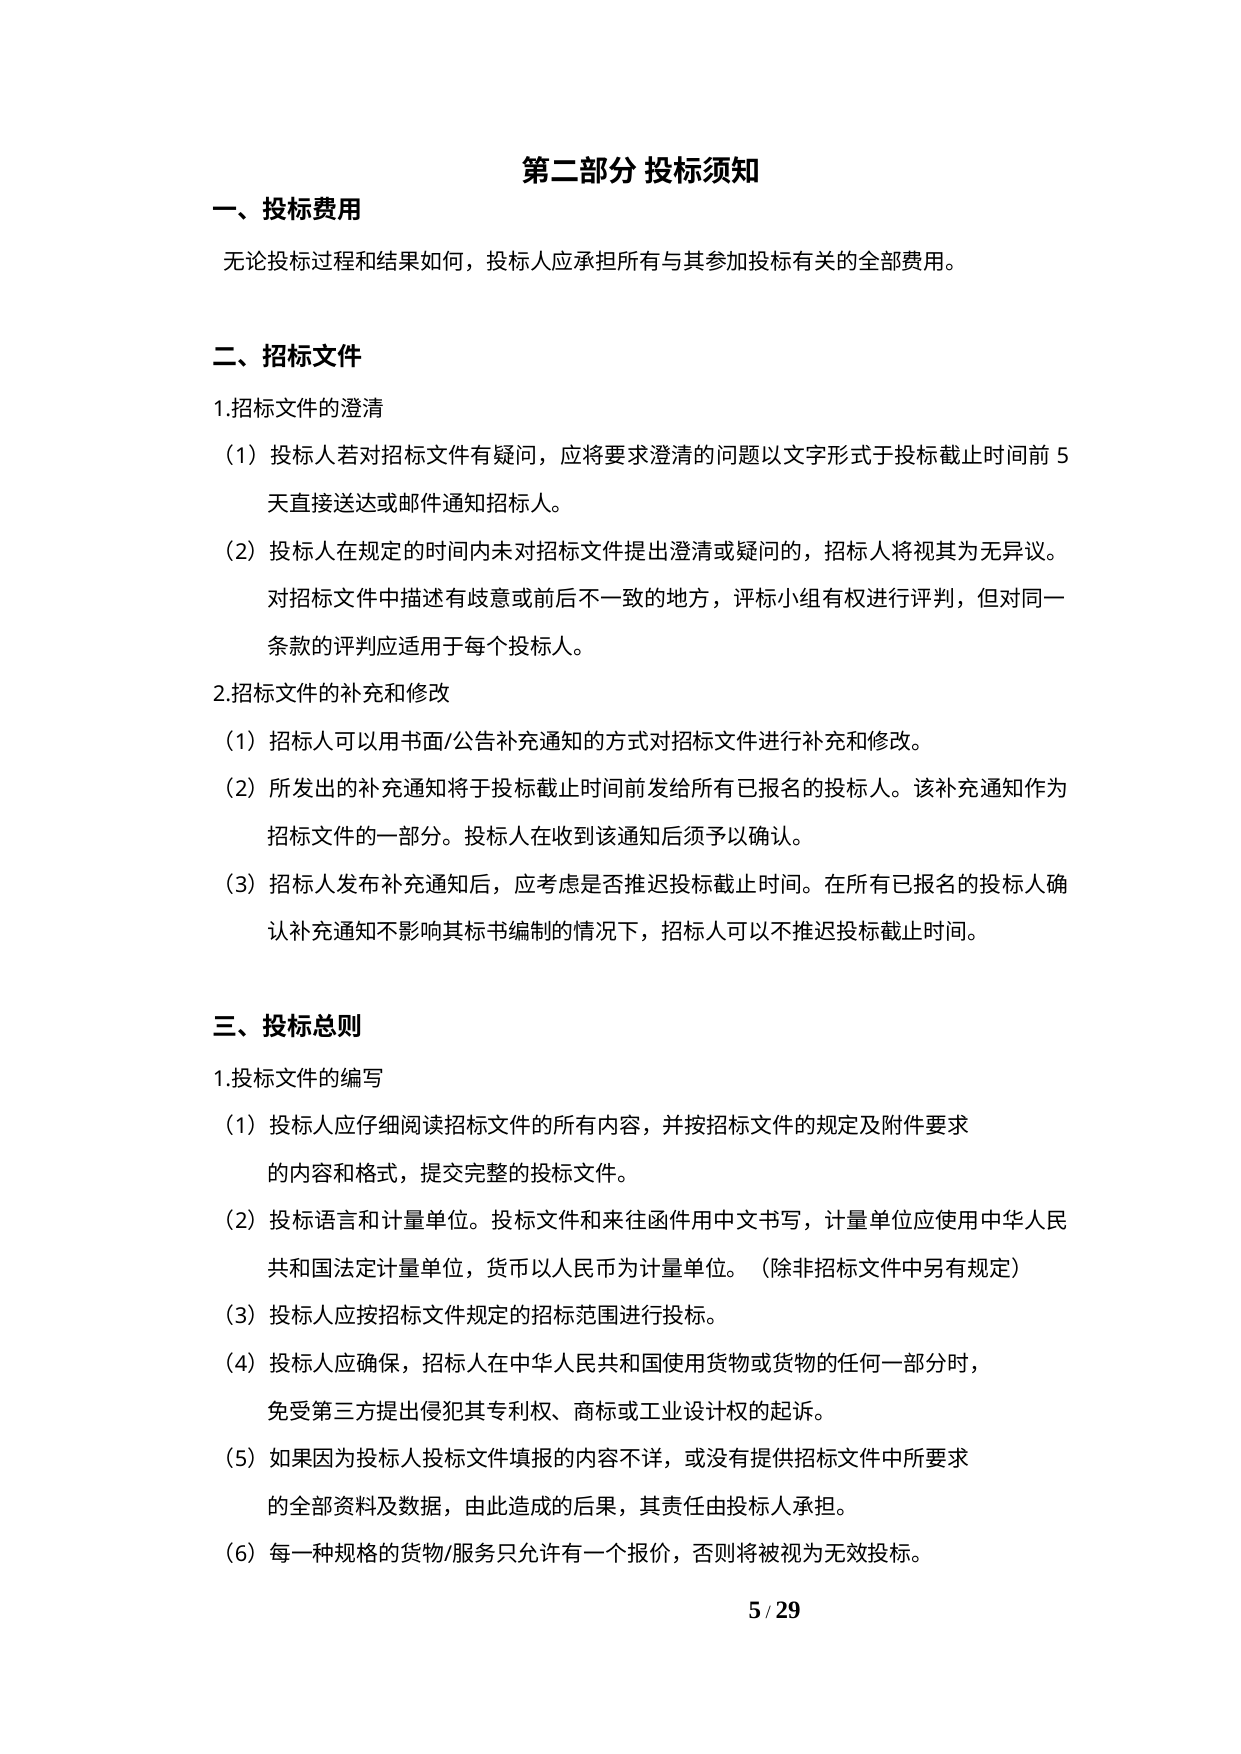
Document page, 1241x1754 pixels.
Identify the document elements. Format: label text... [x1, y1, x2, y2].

text 第二部分 投标须知 [213, 148, 1069, 190]
text 三、投标总则 [213, 1006, 1069, 1043]
text 1.招标文件的澄清 [213, 391, 1069, 423]
text 无论投标过程和结果如何，投标人应承担所有与其参加投标有关的全部费用。 [213, 244, 1069, 276]
text 的全部资料及数据，由此造成的后果，其责任由投标人承担。 [267, 1489, 1069, 1521]
text 二、招标文件 [213, 337, 1069, 373]
text （5）如果因为投标人投标文件填报的内容不详，或没有提供招标文件中所要求 [213, 1441, 1069, 1473]
text （4）投标人应确保，招标人在中华人民共和国使用货物或货物的任何一部分时， [213, 1346, 1069, 1378]
text （2）所发出的补充通知将于投标截止时间前发给所有已报名的投标人。该补充通知作为招标文件的一部分。投标人在收到该通知后须予以确认。 [213, 771, 1069, 851]
text （3）招标人发布补充通知后，应考虑是否推迟投标截止时间。在所有已报名的投标人确认补充通知不影响其标书编制的情况下，招标人可以不推迟投标截止时间。 [213, 867, 1069, 946]
text 免受第三方提出侵犯其专利权、商标或工业设计权的起诉。 [267, 1394, 1069, 1425]
text （2）投标人在规定的时间内未对招标文件提出澄清或疑问的，招标人将视其为无异议。对招标文件中描述有歧意或前后不一致的地方，评标小组有权进行评判，但对同一条款的评判应适用于每个投标人。 [213, 534, 1069, 660]
text （2）投标语言和计量单位。投标文件和来往函件用中文书写，计量单位应使用中华人民共和国法定计量单位，货币以人民币为计量单位。（除非招标文件中另有规定） [213, 1203, 1069, 1283]
text 的内容和格式，提交完整的投标文件。 [267, 1156, 1069, 1188]
text （1）投标人若对招标文件有疑问，应将要求澄清的问题以文字形式于投标截止时间前5天直接送达或邮件通知招标人。 [213, 438, 1069, 518]
text （3）投标人应按招标文件规定的招标范围进行投标。 [213, 1298, 1069, 1330]
text 一、投标费用 [213, 190, 1069, 226]
text 2.招标文件的补充和修改 [213, 676, 1069, 708]
text 1.投标文件的编写 [213, 1061, 1069, 1092]
text （1）投标人应仔细阅读招标文件的所有内容，并按招标文件的规定及附件要求 [213, 1108, 1069, 1140]
text （1）招标人可以用书面/公告补充通知的方式对招标文件进行补充和修改。 [213, 724, 1069, 756]
text （6）每一种规格的货物/服务只允许有一个报价，否则将被视为无效投标。 [213, 1536, 1069, 1568]
